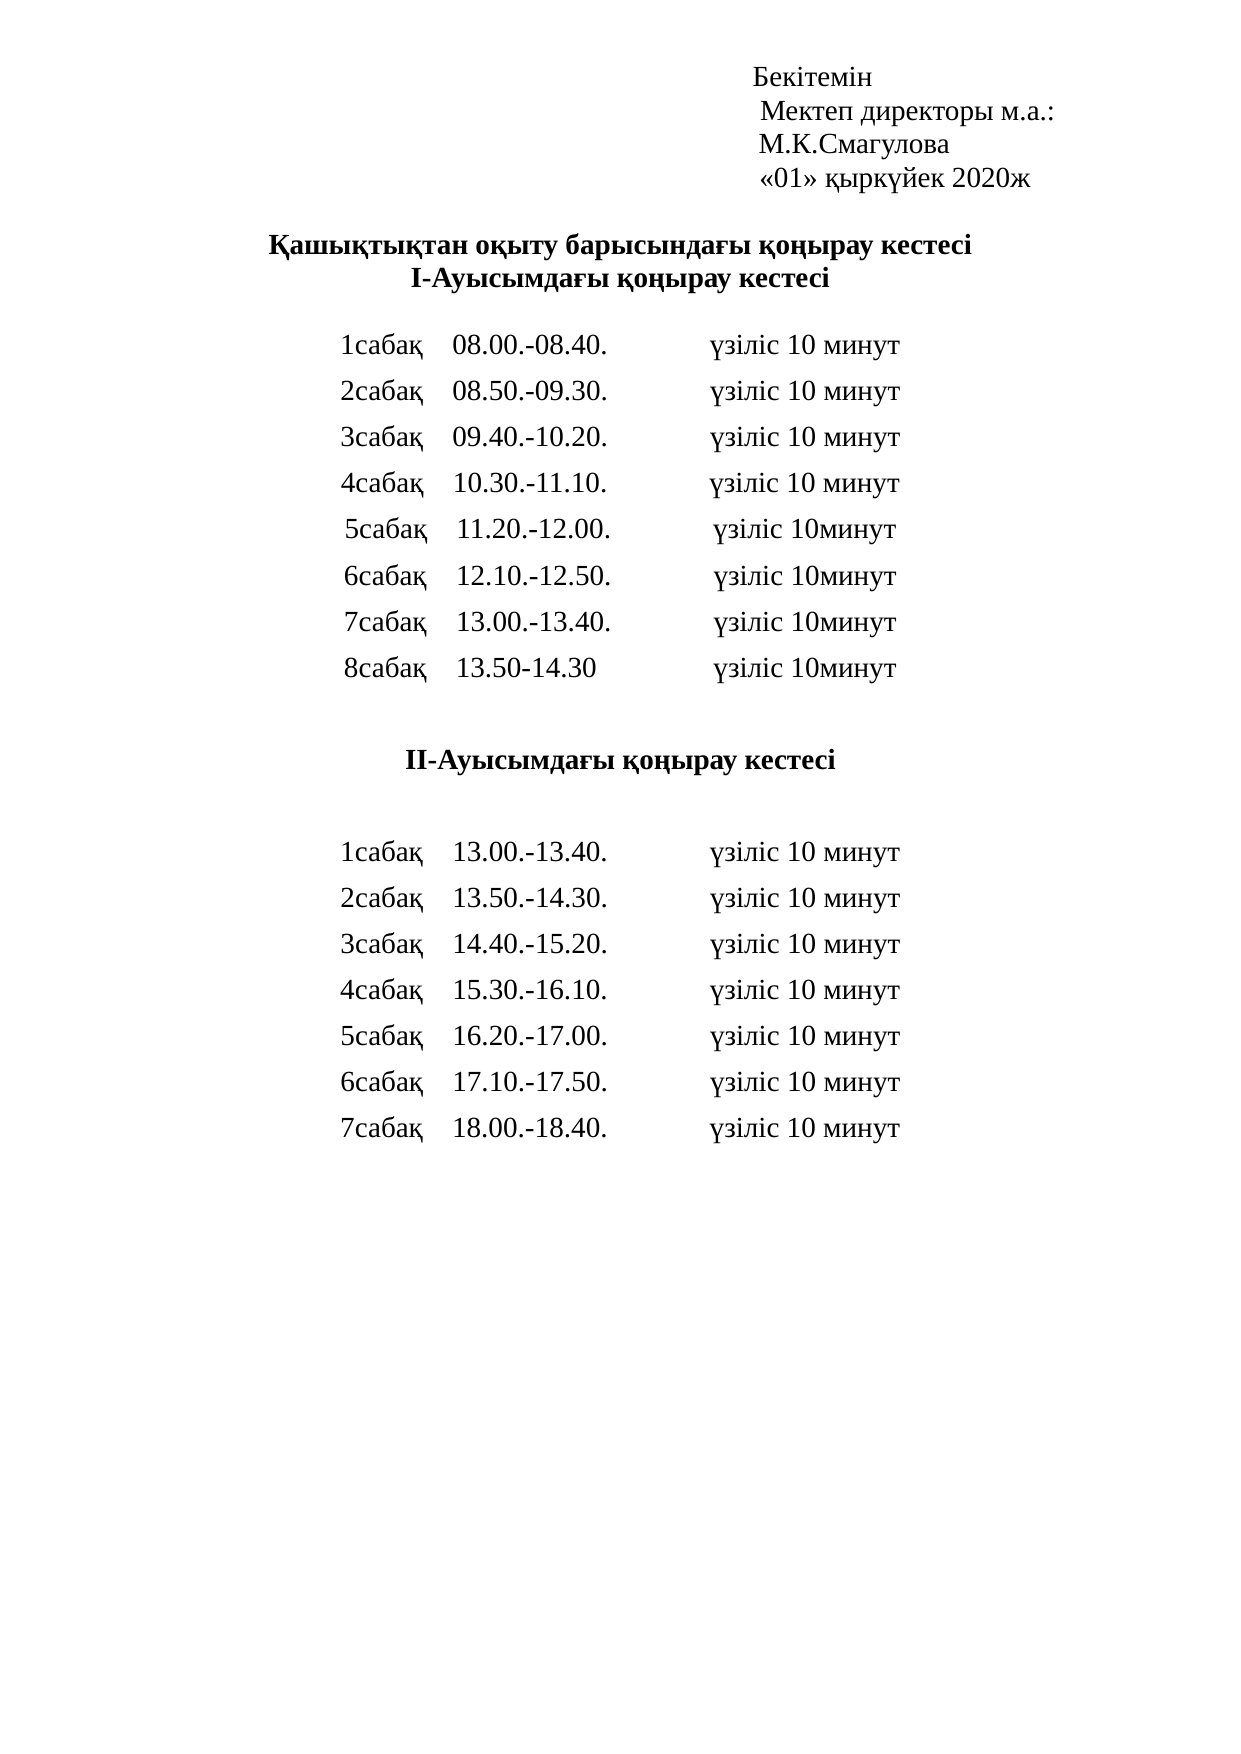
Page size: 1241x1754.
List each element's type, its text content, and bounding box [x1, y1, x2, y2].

text 3сабақ 09.40.-10.20. үзіліс 10 минут [118, 419, 1122, 453]
text 1сабақ 08.00.-08.40. үзіліс 10 минут [118, 327, 1122, 361]
text 8сабақ 13.50-14.30 үзіліс 10минут [118, 650, 1122, 683]
text 6сабақ 12.10.-12.50. үзіліс 10минут [118, 558, 1122, 591]
text 1сабақ 13.00.-13.40. үзіліс 10 минут [118, 834, 1122, 867]
text 3сабақ 14.40.-15.20. үзіліс 10 минут [118, 926, 1122, 959]
text 7сабақ 13.00.-13.40. үзіліс 10минут [118, 604, 1122, 637]
text 4сабақ 10.30.-11.10. үзіліс 10 минут [118, 466, 1122, 499]
text І-Ауысымдағы қоңырау кестесі [118, 260, 1122, 294]
text ІІ-Ауысымдағы қоңырау кестесі [118, 742, 1122, 775]
text 7сабақ 18.00.-18.40. үзіліс 10 минут [118, 1110, 1122, 1144]
text Қашықтықтан оқыту барысындағы қоңырау кестесі [118, 227, 1122, 260]
text 6сабақ 17.10.-17.50. үзіліс 10 минут [118, 1064, 1122, 1098]
text 5сабақ 11.20.-12.00. үзіліс 10минут [118, 512, 1122, 545]
text Мектеп директоры м.а.: М.К.Смагулова «01» қыркүйек 2020ж [118, 93, 1122, 193]
text 5сабақ 16.20.-17.00. үзіліс 10 минут [118, 1018, 1122, 1052]
text 2сабақ 13.50.-14.30. үзіліс 10 минут [118, 880, 1122, 913]
text 4сабақ 15.30.-16.10. үзіліс 10 минут [118, 972, 1122, 1006]
text Бекітемін [118, 59, 1122, 93]
text 2сабақ 08.50.-09.30. үзіліс 10 минут [118, 373, 1122, 407]
